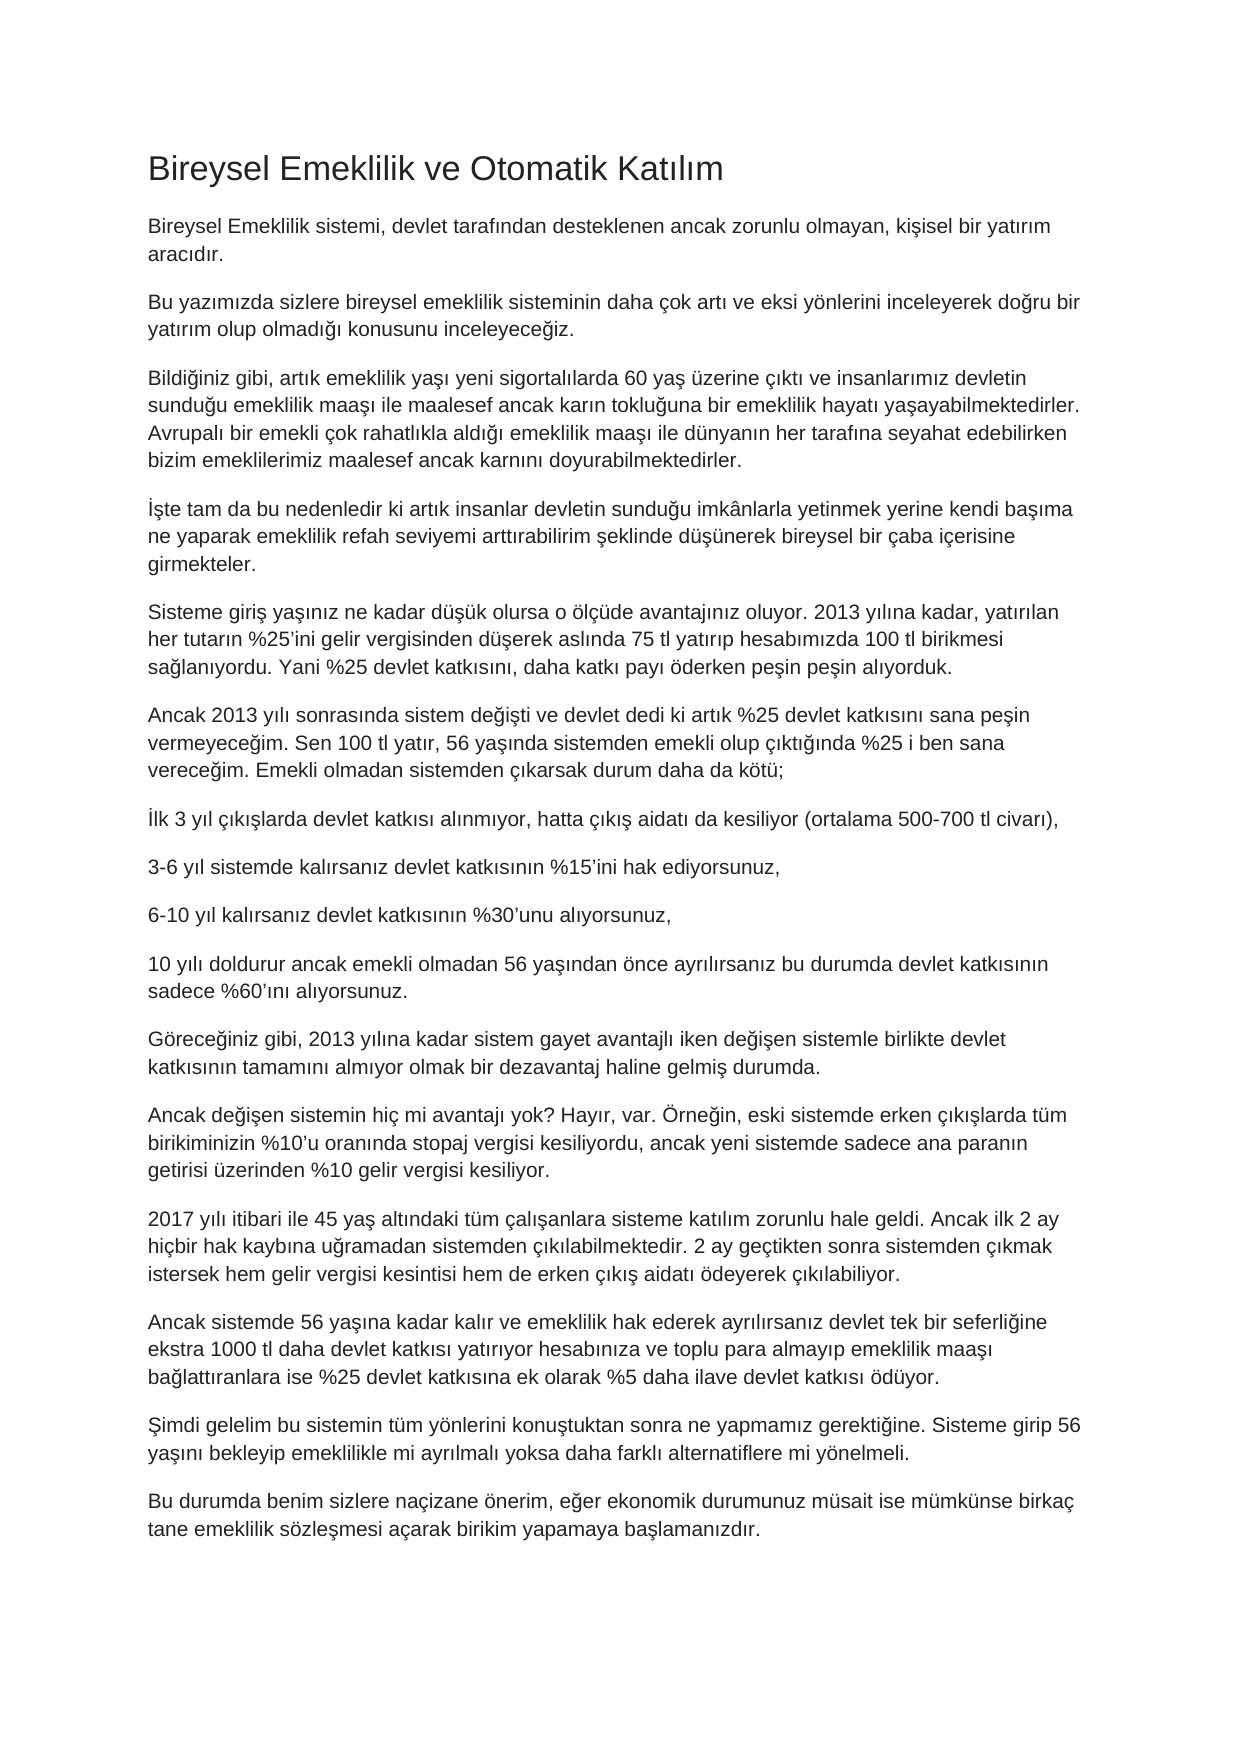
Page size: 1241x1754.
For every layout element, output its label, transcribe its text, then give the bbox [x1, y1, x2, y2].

text Bireysel Emeklilik ve Otomatik Katılım [148, 148, 1093, 187]
text Ancak sistemde 56 yaşına kadar kalır ve emeklilik hak ederek ayrılırsanız devlet tek bir seferliğine ekstra 1000 tl daha devlet katkısı yatırıyor hesabınıza ve toplu para almayıp emeklilik maaşı bağlattıranlara ise %25 devlet katkısına ek olarak %5 daha ilave devlet katkısı ödüyor. [148, 1310, 1093, 1389]
text 2017 yılı itibari ile 45 yaş altındaki tüm çalışanlara sisteme katılım zorunlu hale geldi. Ancak ilk 2 ay hiçbir hak kaybına uğramadan sistemden çıkılabilmektedir. 2 ay geçtikten sonra sistemden çıkmak istersek hem gelir vergisi kesintisi hem de erken çıkış aidatı ödeyerek çıkılabiliyor. [148, 1206, 1093, 1285]
text Şimdi gelelim bu sistemin tüm yönlerini konuştuktan sonra ne yapmamız gerektiğine. Sisteme girip 56 yaşını bekleyip emeklilikle mi ayrılmalı yoksa daha farklı alternatiflere mi yönelmeli. [148, 1413, 1093, 1464]
text Bildiğiniz gibi, artık emeklilik yaşı yeni sigortalılarda 60 yaş üzerine çıktı ve insanlarımız devletin sunduğu emeklilik maaşı ile maalesef ancak karın tokluğuna bir emeklilik hayatı yaşayabilmektedirler. Avrupalı bir emekli çok rahatlıkla aldığı emeklilik maaşı ile dünyanın her tarafına seyahat edebilirken bizim emeklilerimiz maalesef ancak karnını doyurabilmektedirler. [148, 366, 1093, 472]
text Bu yazımızda sizlere bireysel emeklilik sisteminin daha çok artı ve eksi yönlerini inceleyerek doğru bir yatırım olup olmadığı konusunu inceleyeceğiz. [148, 290, 1093, 341]
text Bu durumda benim sizlere naçizane önerim, eğer ekonomik durumunuz müsait ise mümkünse birkaç tane emeklilik sözleşmesi açarak birikim yapamaya başlamanızdır. [148, 1489, 1093, 1540]
text Göreceğiniz gibi, 2013 yılına kadar sistem gayet avantajlı iken değişen sistemle birlikte devlet katkısının tamamını almıyor olmak bir dezavantaj haline gelmiş durumda. [148, 1027, 1093, 1079]
text Bireysel Emeklilik sistemi, devlet tarafından desteklenen ancak zorunlu olmayan, kişisel bir yatırım aracıdır. [148, 214, 1093, 265]
text 10 yılı doldurur ancak emekli olmadan 56 yaşından önce ayrılırsanız bu durumda devlet katkısının sadece %60’ını alıyorsunuz. [148, 951, 1093, 1003]
text İşte tam da bu nedenledir ki artık insanlar devletin sunduğu imkânlarla yetinmek yerine kendi başıma ne yaparak emeklilik refah seviyemi arttırabilirim şeklinde düşünerek bireysel bir çaba içerisine girmekteler. [148, 496, 1093, 575]
text Sisteme giriş yaşınız ne kadar düşük olursa o ölçüde avantajınız oluyor. 2013 yılına kadar, yatırılan her tutarın %25’ini gelir vergisinden düşerek aslında 75 tl yatırıp hesabımızda 100 tl birikmesi sağlanıyordu. Yani %25 devlet katkısını, daha katkı payı öderken peşin peşin alıyorduk. [148, 600, 1093, 679]
text Ancak değişen sistemin hiç mi avantajı yok? Hayır, var. Örneğin, eski sistemde erken çıkışlarda tüm birikiminizin %10’u oranında stopaj vergisi kesiliyordu, ancak yeni sistemde sadece ana paranın getirisi üzerinden %10 gelir vergisi kesiliyor. [148, 1103, 1093, 1182]
text İlk 3 yıl çıkışlarda devlet katkısı alınmıyor, hatta çıkış aidatı da kesiliyor (ortalama 500-700 tl civarı), [148, 806, 1093, 830]
text Ancak 2013 yılı sonrasında sistem değişti ve devlet dedi ki artık %25 devlet katkısını sana peşin vermeyeceğim. Sen 100 tl yatır, 56 yaşında sistemden emekli olup çıktığında %25 i ben sana vereceğim. Emekli olmadan sistemden çıkarsak durum daha da kötü; [148, 703, 1093, 782]
text 3-6 yıl sistemde kalırsanız devlet katkısının %15’ini hak ediyorsunuz, [148, 855, 1093, 879]
text 6-10 yıl kalırsanız devlet katkısının %30’unu alıyorsunuz, [148, 903, 1093, 927]
